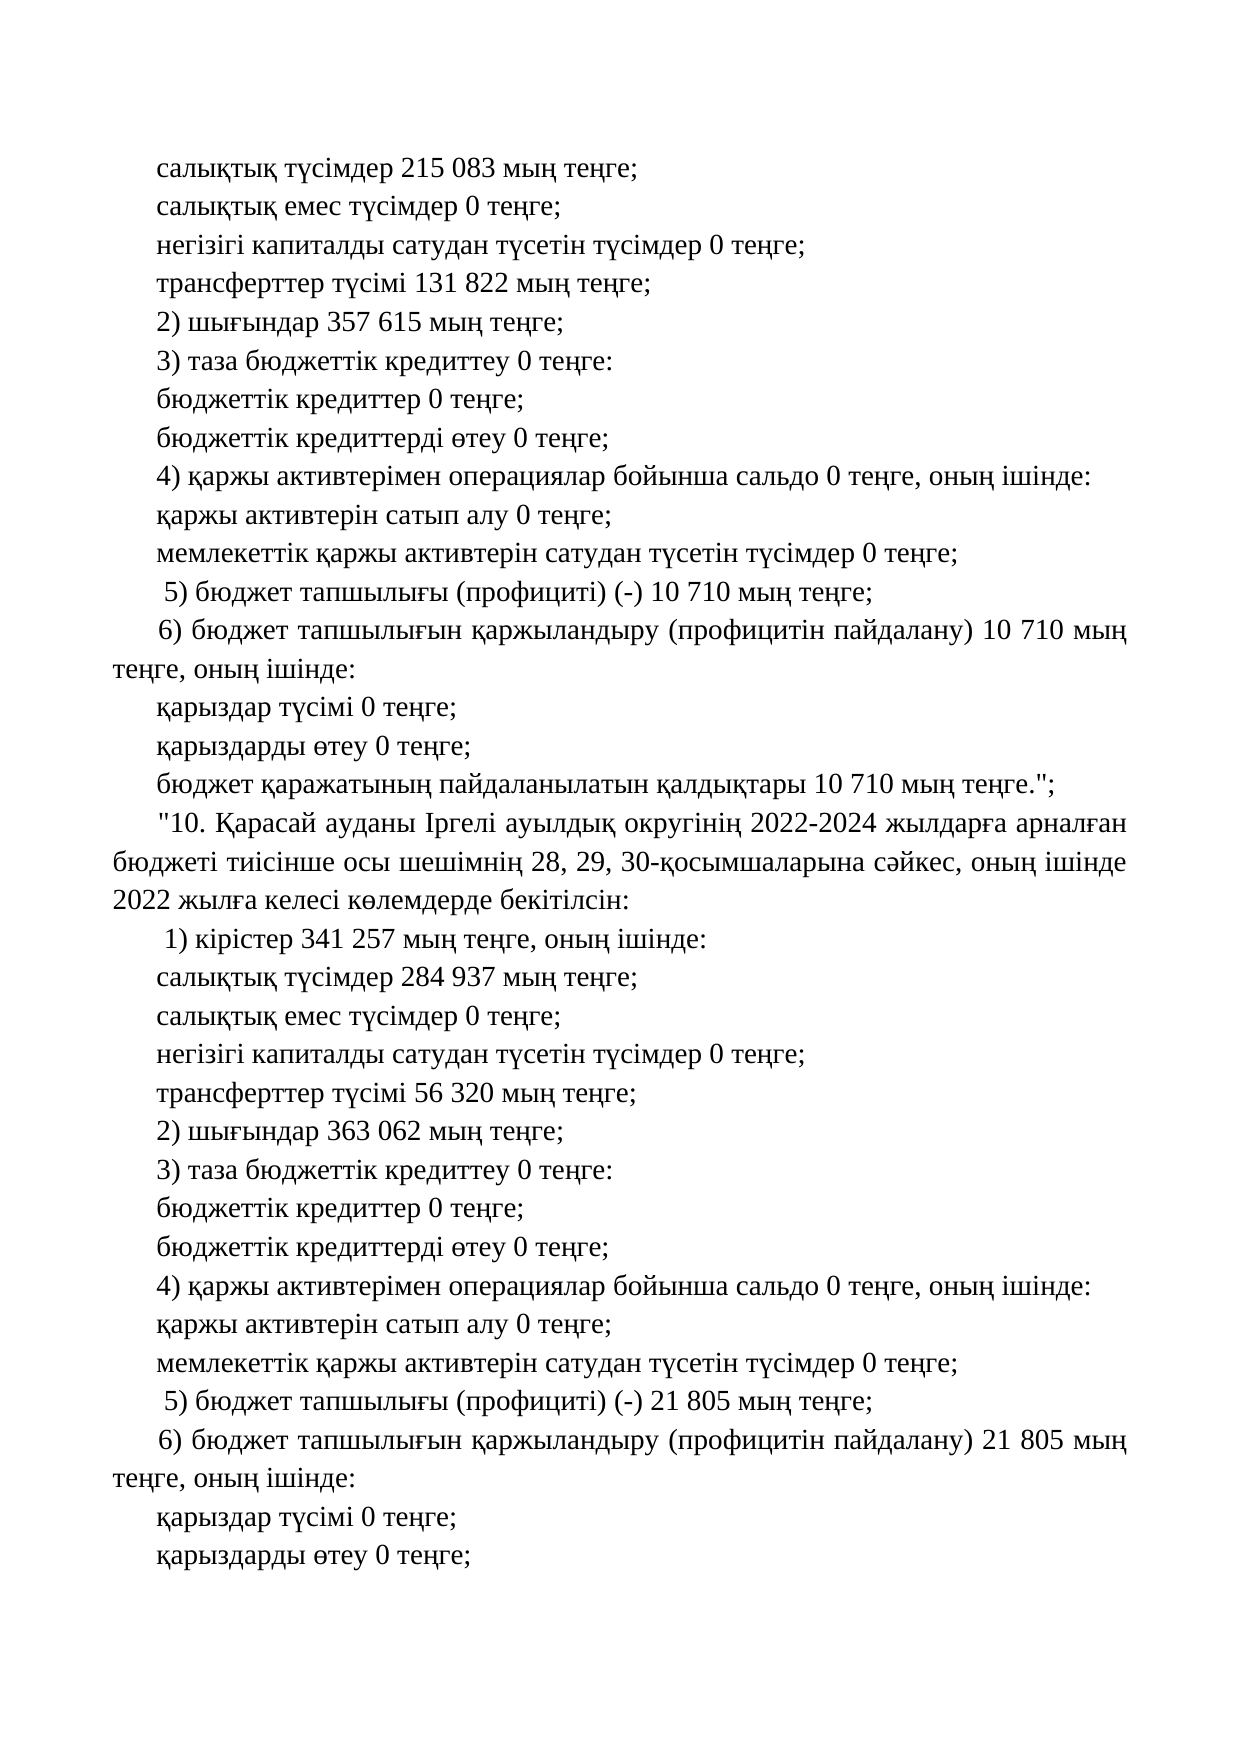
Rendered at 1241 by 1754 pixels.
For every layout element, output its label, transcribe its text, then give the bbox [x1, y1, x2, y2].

text қарыздар түсімі 0 теңге; [112, 1499, 1128, 1532]
text мемлекеттік қаржы активтерін сатудан түсетін түсімдер 0 теңге; [112, 1345, 1128, 1378]
text мемлекеттік қаржы активтерін сатудан түсетін түсімдер 0 теңге; [112, 535, 1128, 569]
text 4) қаржы активтерімен операциялар бойынша сальдо 0 теңге, оның ішінде: [112, 1268, 1128, 1301]
text 6) бюджет тапшылығын қаржыландыру (профицитін пайдалану) 10 710 мың теңге, оның ішінде: [112, 612, 1128, 684]
text қаржы активтерін сатып алу 0 теңге; [112, 1306, 1128, 1340]
text "10. Қарасай ауданы Іргелі ауылдық округінің 2022-2024 жылдарға арналған бюджеті тиісінше осы шешімнің 28, 29, 30-қосымшаларына сәйкес, оның ішінде 2022 жылға келесі көлемдерде бекітілсін: [112, 805, 1128, 916]
text 3) таза бюджеттік кредиттеу 0 теңге: [112, 343, 1128, 376]
text 4) қаржы активтерімен операциялар бойынша сальдо 0 теңге, оның ішінде: [112, 458, 1128, 492]
text трансферттер түсімі 131 822 мың теңге; [112, 266, 1128, 299]
text бюджеттік кредиттерді өтеу 0 теңге; [112, 1229, 1128, 1263]
text 2) шығындар 363 062 мың теңге; [112, 1113, 1128, 1147]
text бюджеттік кредиттер 0 теңге; [112, 1191, 1128, 1224]
text 5) бюджет тапшылығы (профициті) (-) 21 805 мың теңге; [112, 1383, 1128, 1417]
text негізігі капиталды сатудан түсетін түсімдер 0 теңге; [112, 1036, 1128, 1070]
text 6) бюджет тапшылығын қаржыландыру (профицитін пайдалану) 21 805 мың теңге, оның ішінде: [112, 1422, 1128, 1494]
text салықтық түсімдер 215 083 мың теңге; [112, 150, 1128, 183]
text қарыздарды өтеу 0 теңге; [112, 728, 1128, 762]
text бюджет қаражатының пайдаланылатын қалдықтары 10 710 мың теңге."; [112, 767, 1128, 800]
text бюджеттік кредиттерді өтеу 0 теңге; [112, 420, 1128, 453]
text трансферттер түсімі 56 320 мың теңге; [112, 1075, 1128, 1108]
text 5) бюджет тапшылығы (профициті) (-) 10 710 мың теңге; [112, 574, 1128, 607]
text 1) кірістер 341 257 мың теңге, оның ішінде: [112, 921, 1128, 954]
text 2) шығындар 357 615 мың теңге; [112, 304, 1128, 338]
text салықтық түсімдер 284 937 мың теңге; [112, 959, 1128, 993]
text 3) таза бюджеттік кредиттеу 0 теңге: [112, 1152, 1128, 1186]
text қаржы активтерін сатып алу 0 теңге; [112, 497, 1128, 530]
text негізігі капиталды сатудан түсетін түсімдер 0 теңге; [112, 227, 1128, 261]
text салықтық емес түсімдер 0 теңге; [112, 998, 1128, 1031]
text қарыздар түсімі 0 теңге; [112, 689, 1128, 723]
text қарыздарды өтеу 0 теңге; [112, 1537, 1128, 1571]
text бюджеттік кредиттер 0 теңге; [112, 381, 1128, 415]
text салықтық емес түсімдер 0 теңге; [112, 188, 1128, 222]
